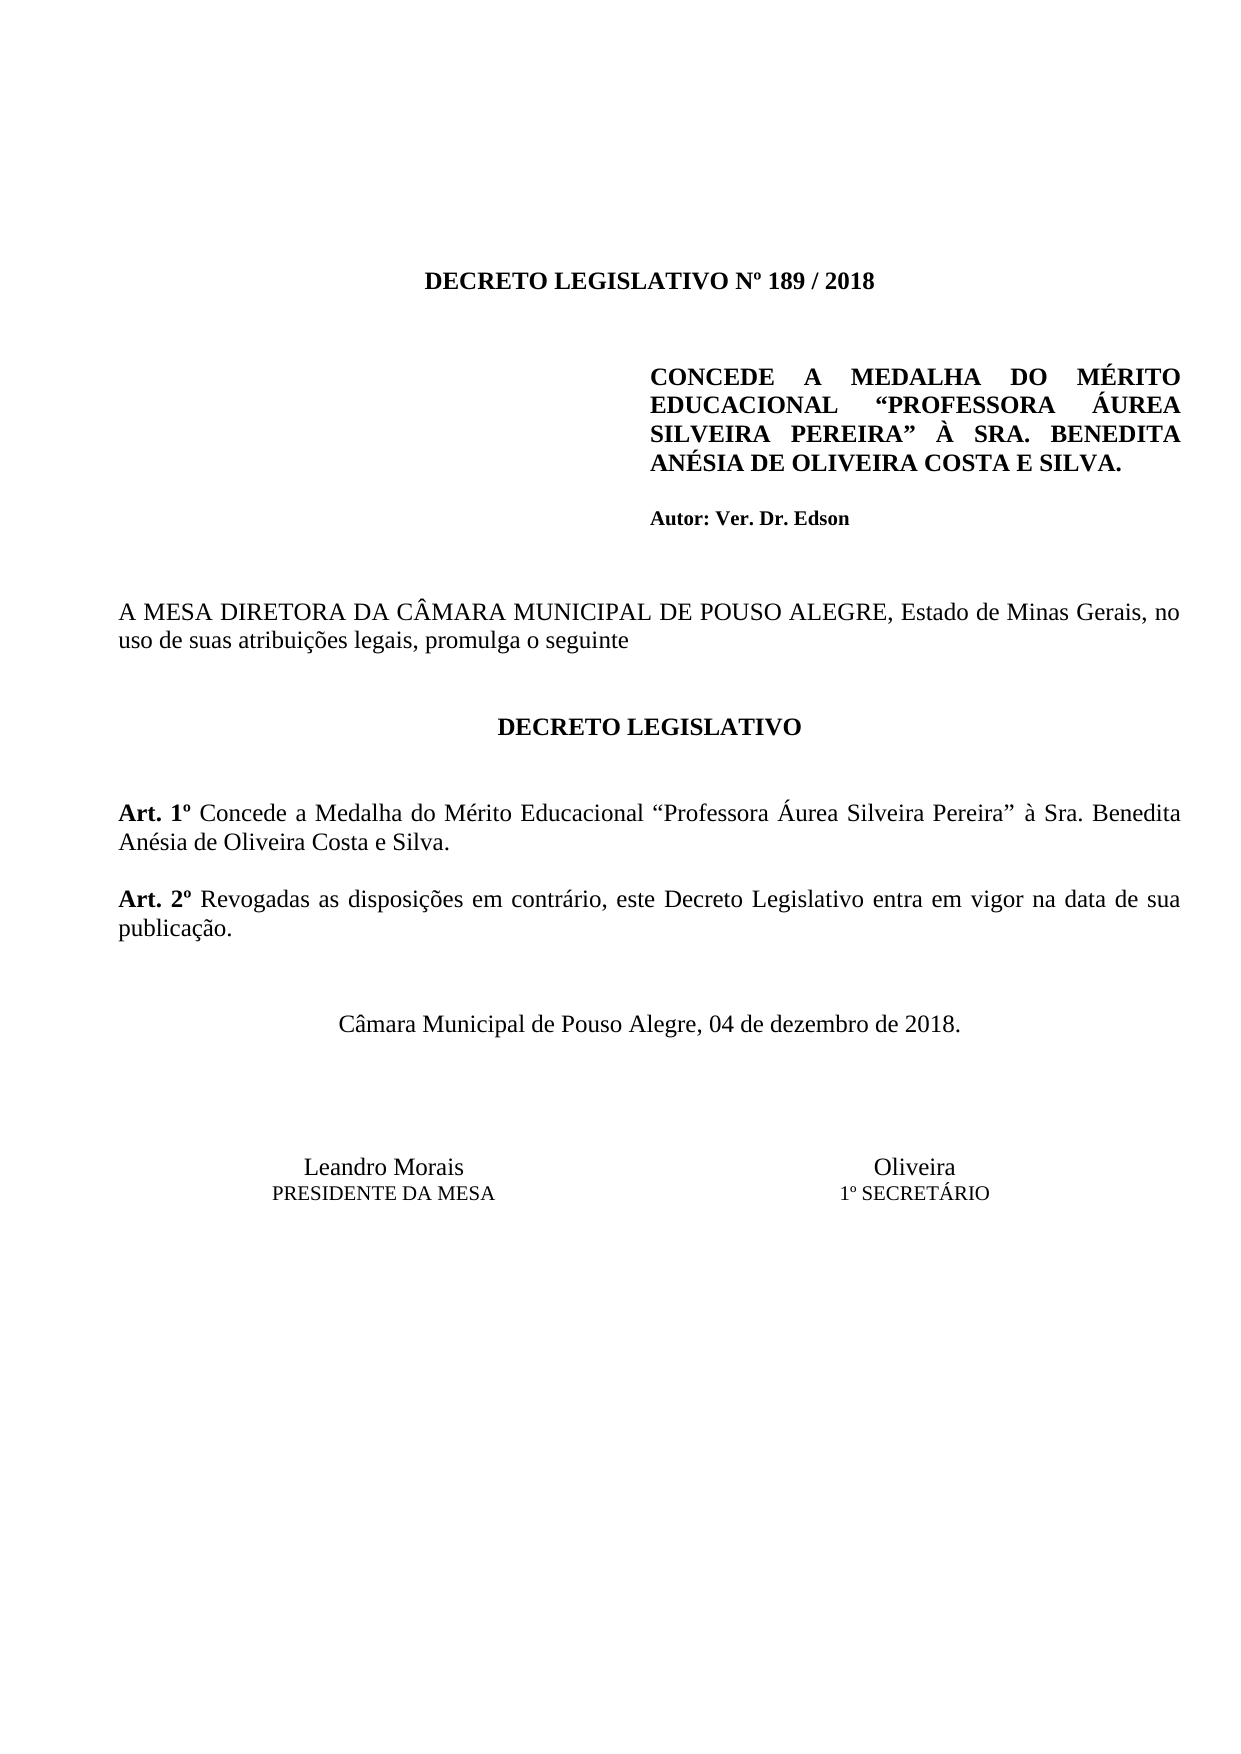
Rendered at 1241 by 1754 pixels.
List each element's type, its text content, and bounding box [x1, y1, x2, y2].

table_cell PRESIDENTE DA MESA [118, 1181, 649, 1205]
table_header Oliveira [649, 1153, 1180, 1181]
text Art. 2º Revogadas as disposições em contrário, este Decreto Legislativo entra em vigor na data de sua publicação. [118, 884, 1181, 942]
text Art. 1º Concede a Medalha do Mérito Educacional “Professora Áurea Silveira Pereira” à Sra. Benedita Anésia de Oliveira Costa e Silva. [118, 798, 1181, 855]
text A MESA DIRETORA DA CÂMARA MUNICIPAL DE POUSO ALEGRE, Estado de Minas Gerais, no uso de suas atribuições legais, promulga o seguinte [118, 597, 1181, 654]
text Autor: Ver. Dr. Edson [413, 505, 1181, 529]
text DECRETO LEGISLATIVO Nº 189 / 2018 [118, 266, 1181, 294]
text CONCEDE A MEDALHA DO MÉRITO EDUCACIONAL “PROFESSORA ÁUREA SILVEIRA PEREIRA” À SRA. BENEDITA ANÉSIA DE OLIVEIRA COSTA E SILVA. [650, 362, 1181, 477]
text DECRETO LEGISLATIVO [118, 712, 1181, 740]
table_header Leandro Morais [118, 1153, 649, 1181]
table_cell 1º SECRETÁRIO [649, 1181, 1180, 1205]
text Câmara Municipal de Pouso Alegre, 04 de dezembro de 2018. [118, 1009, 1181, 1037]
